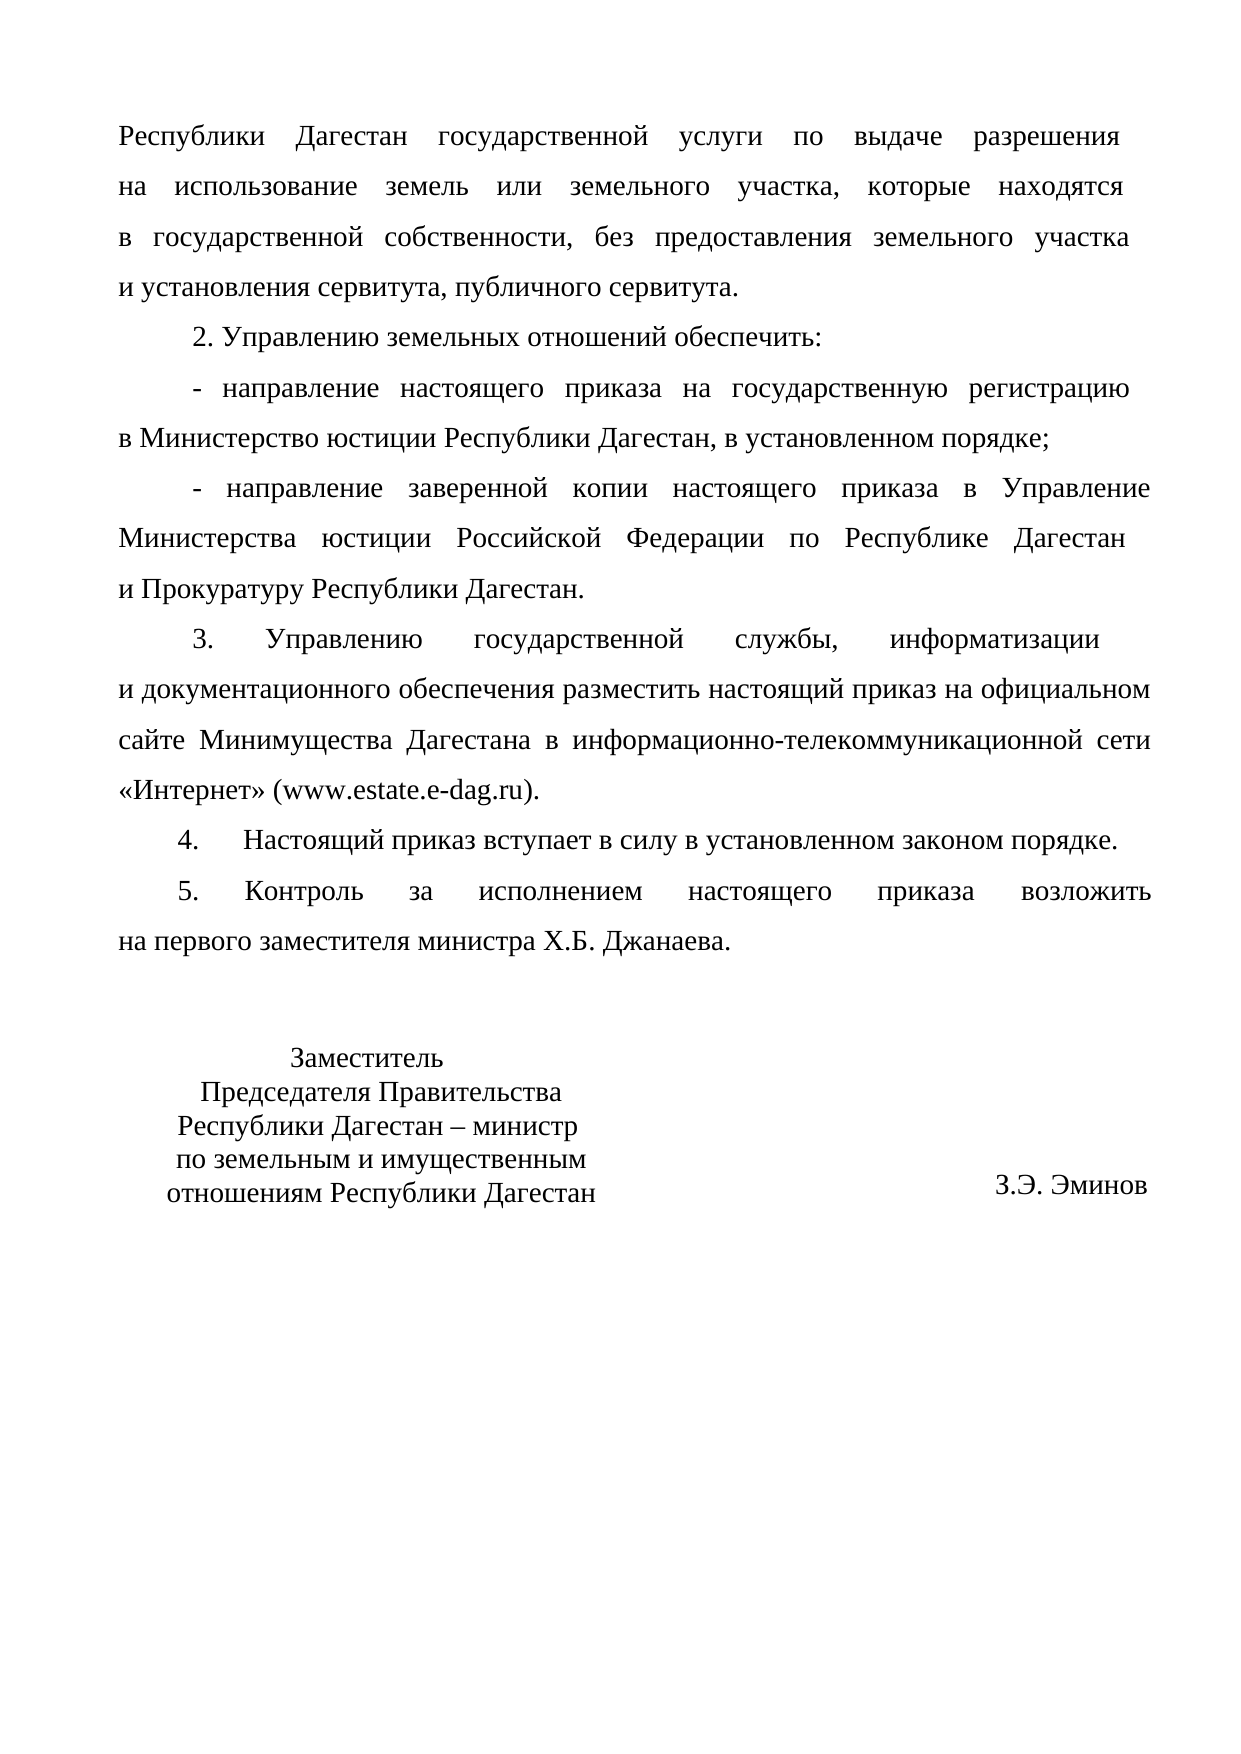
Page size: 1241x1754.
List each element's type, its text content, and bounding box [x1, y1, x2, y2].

text 4. Настоящий приказ вступает в силу в установленном законом порядке. [118, 822, 1152, 856]
text - направление заверенной копии настоящего приказа в Управление Министерства юстиции Российской Федерации по Республике Дагестан и Прокуратуру Республики Дагестан. [118, 470, 1152, 604]
table_header З.Э. Эминов [644, 1041, 1159, 1208]
text 3. Управлению государственной службы, информатизации и документационного обеспечения разместить настоящий приказ на официальном сайте Минимущества Дагестана в информационно-телекоммуникационной сети «Интернет» (www.estate.e-dag.ru). [118, 621, 1152, 806]
table_header Заместитель Председателя Правительства Республики Дагестан – министр по земельным и имущественным отношениям Республики Дагестан [118, 1041, 644, 1208]
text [118, 118, 1152, 303]
text 2. Управлению земельных отношений обеспечить: [118, 319, 1152, 353]
text 5. Контроль за исполнением настоящего приказа возложить на первого заместителя министра Х.Б. Джанаева. [118, 873, 1152, 957]
text - направление настоящего приказа на государственную регистрацию в Министерство юстиции Республики Дагестан, в установленном порядке; [118, 370, 1152, 453]
